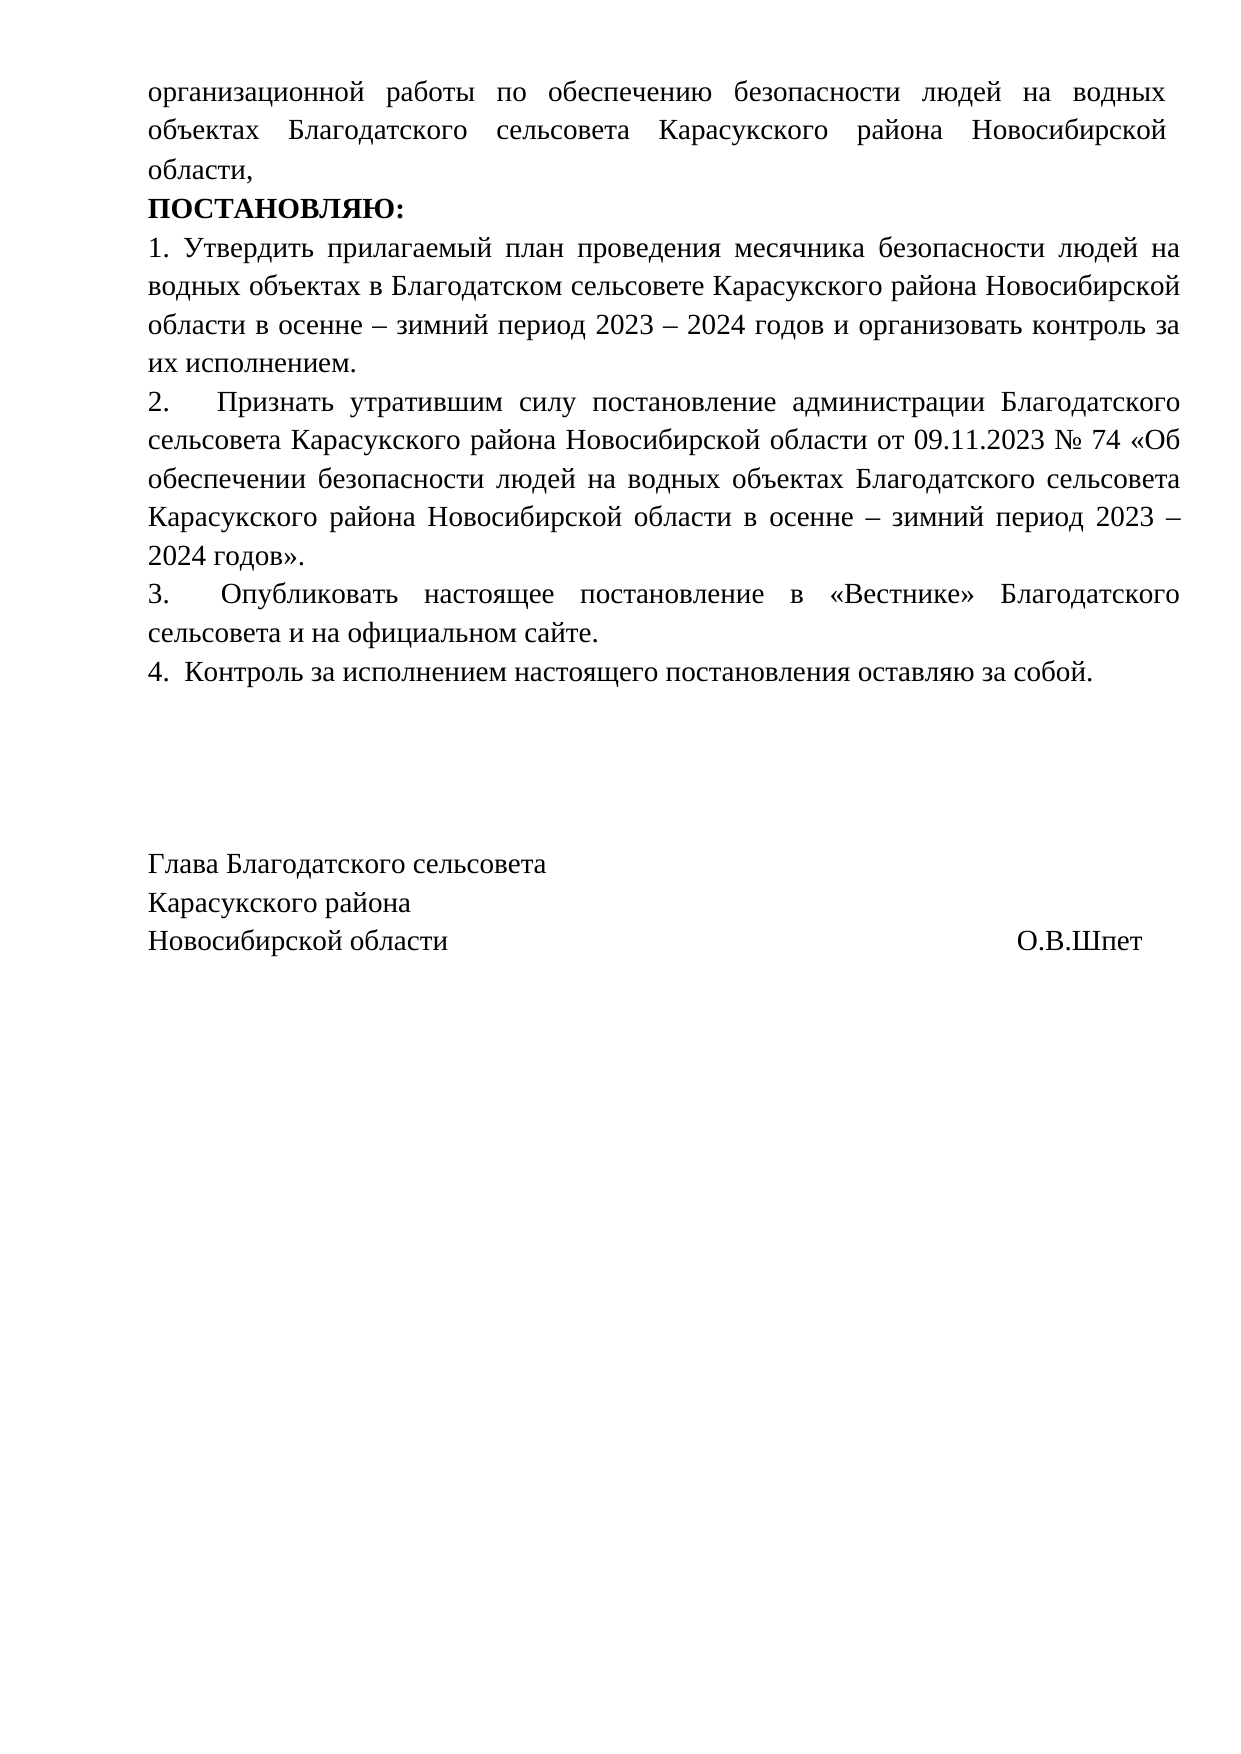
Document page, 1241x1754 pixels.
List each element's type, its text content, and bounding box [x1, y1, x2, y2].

text ПОСТАНОВЛЯЮ: [148, 191, 1181, 225]
text Новосибирской области О.В.Шпет [148, 923, 1181, 957]
text 4. Контроль за исполнением настоящего постановления оставляю за собой. [148, 654, 1181, 687]
text Глава Благодатского сельсовета [148, 846, 1181, 880]
text 1. Утвердить прилагаемый план проведения месячника безопасности людей на водных объектах в Благодатском сельсовете Карасукского района Новосибирской области в осенне – зимний период 2023 – 2024 годов и организовать контроль за их исполнением. [148, 230, 1181, 379]
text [148, 74, 1167, 186]
text 2. Признать утратившим силу постановление администрации Благодатского сельсовета Карасукского района Новосибирской области от 09.11.2023 № 74 «Об обеспечении безопасности людей на водных объектах Благодатского сельсовета Карасукского района Новосибирской области в осенне – зимний период 2023 – 2024 годов». [148, 384, 1181, 572]
text Карасукского района [148, 885, 1181, 918]
text 3. Опубликовать настоящее постановление в «Вестнике» Благодатского сельсовета и на официальном сайте. [148, 577, 1181, 649]
